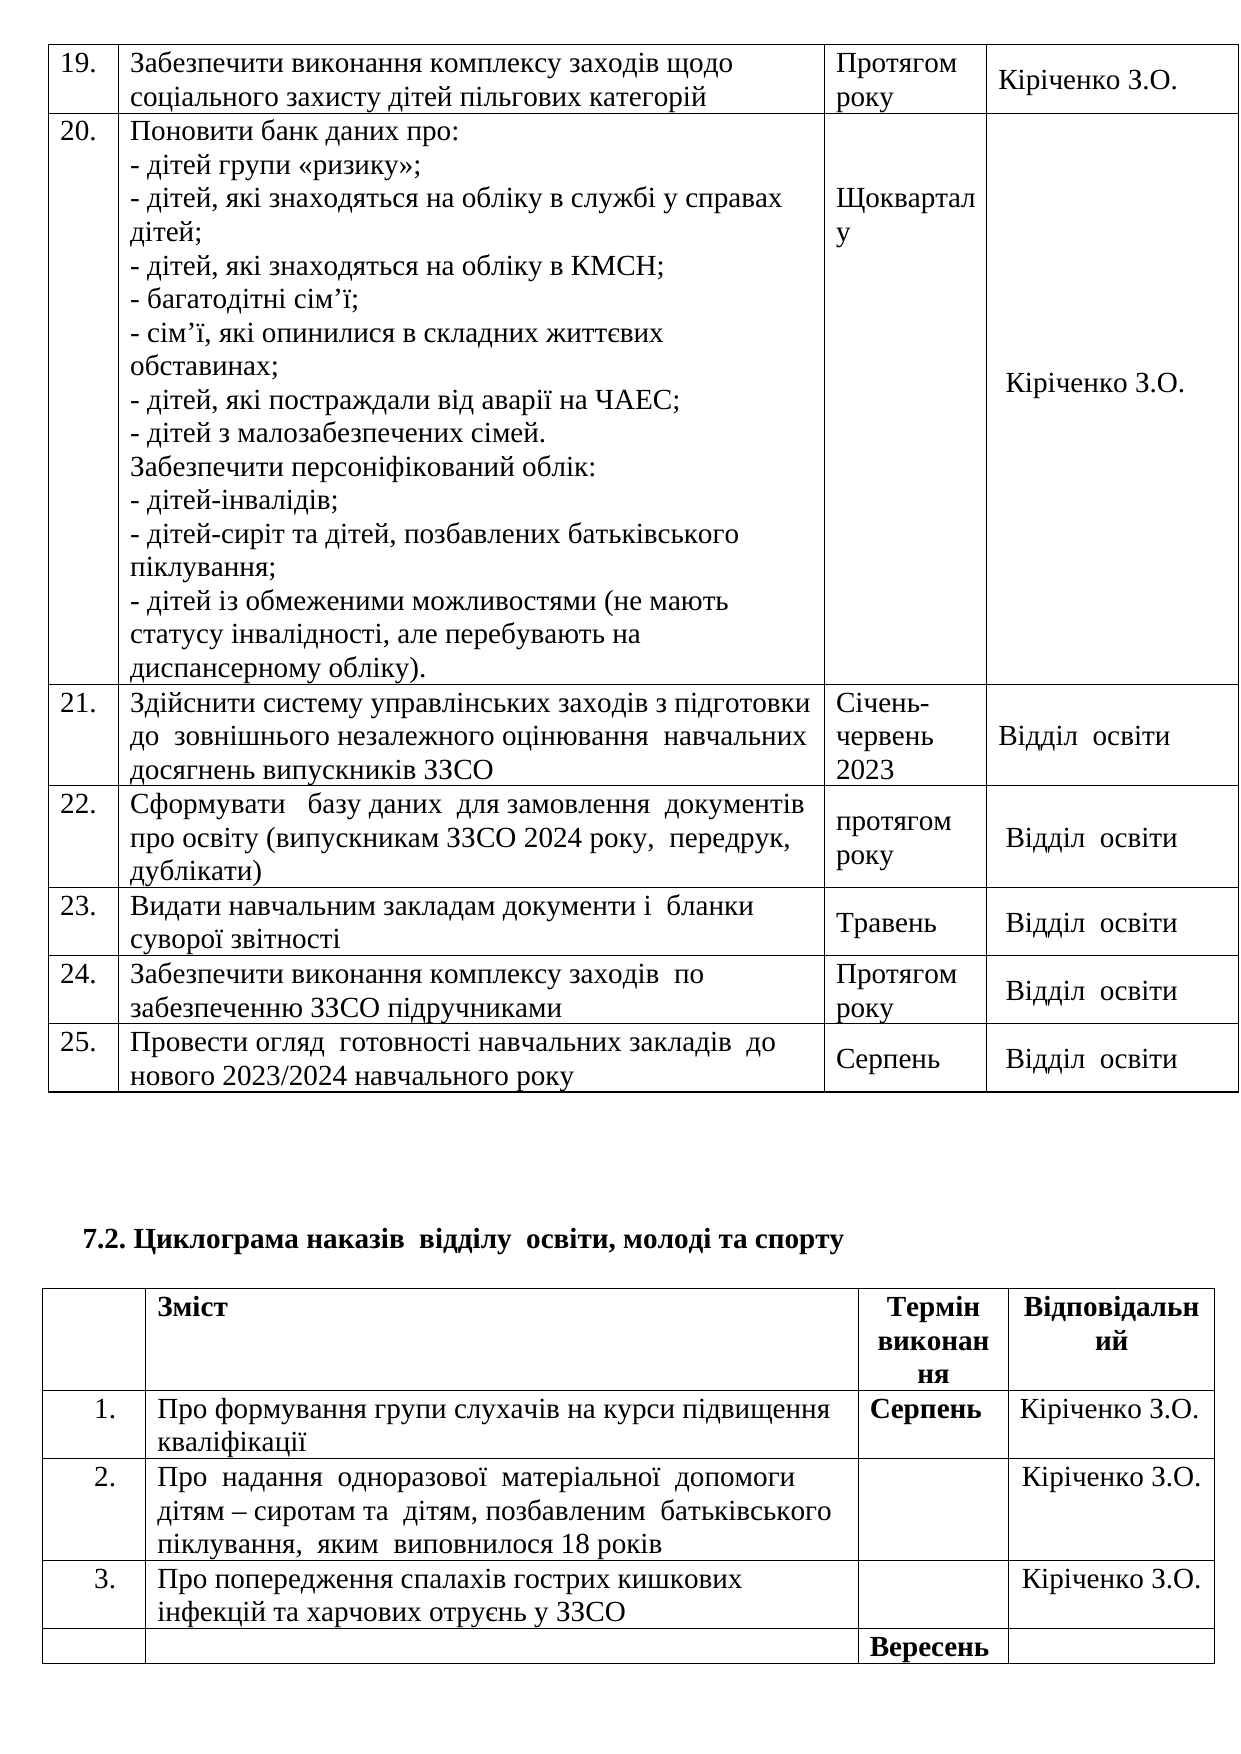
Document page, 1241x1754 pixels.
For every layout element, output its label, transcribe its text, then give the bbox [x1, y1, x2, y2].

table_cell Здійснити систему управлінських заходів з підготовки до зовнішнього незалежного оцінювання навчальних досягнень випускників ЗЗСО [119, 685, 824, 785]
table_header [43, 1289, 145, 1390]
table_cell Щокварталу [825, 114, 986, 684]
table_cell Серпень [859, 1391, 1008, 1458]
table_cell 22. [49, 786, 118, 887]
table_cell 21. [49, 685, 118, 785]
table_cell Кіріченко З.О. [1009, 1391, 1214, 1458]
table_cell 24. [49, 956, 118, 1023]
table_cell Протягом року [825, 45, 986, 112]
table_cell Про попередження спалахів гострих кишкових інфекцій та харчових отруєнь у ЗЗСО [146, 1561, 858, 1628]
text 7.2. Циклограма наказів відділу освіти, молоді та спорту [75, 1221, 1146, 1255]
table_cell [43, 1629, 145, 1662]
table_cell [43, 1459, 145, 1560]
table_cell [146, 1629, 858, 1662]
table_cell Сформувати базу даних для замовлення документів про освіту (випускникам ЗЗСО 2024 року, передрук, дублікати) [119, 786, 824, 887]
table_cell 23. [49, 888, 118, 955]
table_cell Відділ освіти [987, 888, 1238, 955]
table_cell [1009, 1629, 1214, 1662]
table_cell Серпень [825, 1024, 986, 1091]
table_cell [43, 1561, 145, 1628]
table_header Зміст [146, 1289, 858, 1390]
table_cell Кіріченко З.О. [987, 45, 1238, 112]
table_cell Забезпечити виконання комплексу заходів по забезпеченню ЗЗСО підручниками [119, 956, 824, 1023]
table_cell Січень-червень 2023 [825, 685, 986, 785]
table_cell [859, 1459, 1008, 1560]
table_cell 19. [49, 45, 118, 112]
table_cell Кіріченко З.О. [1009, 1561, 1214, 1628]
table_cell Забезпечити виконання комплексу заходів щодо соціального захисту дітей пільгових категорій [119, 45, 824, 112]
table_cell [859, 1561, 1008, 1628]
table_header Термін виконання [859, 1289, 1008, 1390]
table_cell Відділ освіти [987, 786, 1238, 887]
table_cell 25. [49, 1024, 118, 1091]
table_cell Про формування групи слухачів на курси підвищення кваліфікації [146, 1391, 858, 1458]
table_cell 20. [49, 114, 118, 684]
table_cell Вересень [859, 1629, 1008, 1662]
table_cell Травень [825, 888, 986, 955]
table_cell Видати навчальним закладам документи і бланки суворої звітності [119, 888, 824, 955]
table_cell Кіріченко З.О. [987, 114, 1238, 684]
table_cell Протягом року [825, 956, 986, 1023]
table_cell Відділ освіти [987, 1024, 1238, 1091]
table_cell Поновити банк даних про: - дітей групи «ризику»; - дітей, які знаходяться на обліку в службі у справах дітей; - дітей, які знаходяться на обліку в КМСН; - багатодітні сім’ї; - сім’ї, які опинилися в складних життєвих обставинах; - дітей, які постраждали від аварії на ЧАЕС; - дітей з малозабезпечених сімей. Забезпечити персоніфікований облік: - дітей-інвалідів; - дітей-сиріт та дітей, позбавлених батьківського піклування; - дітей із обмеженими можливостями (не мають статусу інвалідності, але перебувають на диспансерному обліку). [119, 114, 824, 684]
table_cell Відділ освіти [987, 685, 1238, 785]
table_cell [43, 1391, 145, 1458]
table_cell Провести огляд готовності навчальних закладів до нового 2023/2024 навчального року [119, 1024, 824, 1091]
table_cell Про надання одноразової матеріальної допомоги дітям – сиротам та дітям, позбавленим батьківського піклування, яким виповнилося 18 років [146, 1459, 858, 1560]
table_header Відповідальний [1009, 1289, 1214, 1390]
table_cell протягом року [825, 786, 986, 887]
table_cell Відділ освіти [987, 956, 1238, 1023]
table_cell Кіріченко З.О. [1009, 1459, 1214, 1560]
